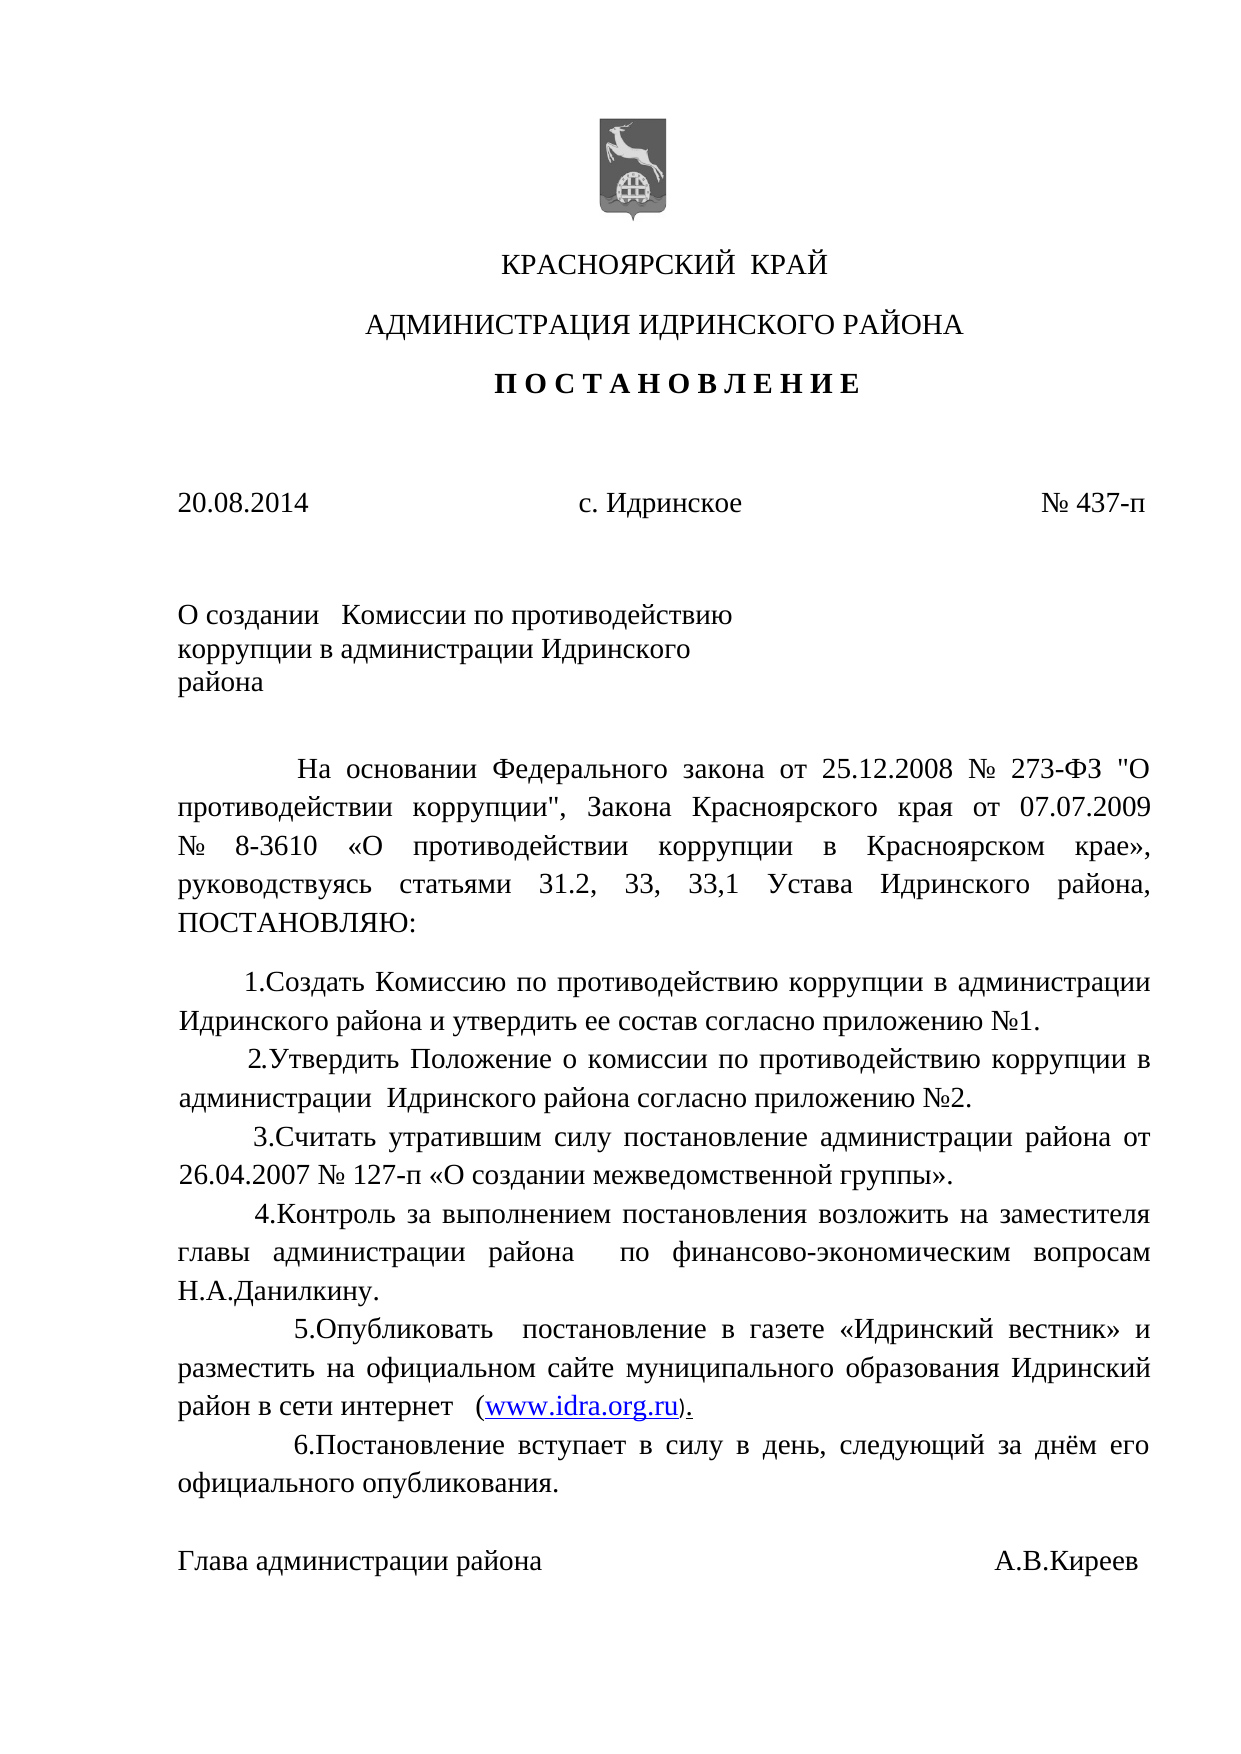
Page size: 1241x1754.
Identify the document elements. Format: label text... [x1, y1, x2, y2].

text КРАСНОЯРСКИЙ КРАЙ [177, 247, 1152, 281]
text 1.Создать Комиссию по противодействию коррупции в администрации Идринского района и утвердить ее состав согласно приложению №1. [179, 964, 1152, 1037]
text Глава администрации района А.В.Киреев [177, 1543, 1152, 1576]
text 3.Считать утратившим силу постановление администрации района от 26.04.2007 № 127-п «О создании межведомственной группы». [179, 1119, 1152, 1191]
text коррупции в администрации Идринского [177, 631, 1152, 664]
text АДМИНИСТРАЦИЯ ИДРИНСКОГО РАЙОНА [177, 307, 1152, 340]
text 5.Опубликовать постановление в газете «Идринский вестник» и разместить на официальном сайте муниципального образования Идринский район в сети интернет (www.idra.org.ru). [177, 1311, 1152, 1422]
text 2.Утвердить Положение о комиссии по противодействию коррупции в администрации Идринского района согласно приложению №2. [179, 1042, 1152, 1114]
text На основании Федерального закона от 25.12.2008 № 273-ФЗ "О противодействии коррупции", Закона Красноярского края от 07.07.2009 № 8-3610 «О противодействии коррупции в Красноярском крае», руководствуясь статьями 31.2, 33, 33,1 Устава Идринского района, ПОСТАНОВЛЯЮ: [177, 751, 1152, 939]
text 4.Контроль за выполнением постановления возложить на заместителя главы администрации района по финансово-экономическим вопросам Н.А.Данилкину. [177, 1196, 1152, 1306]
text 20.08.2014 с. Идринское № 437-п [177, 485, 1152, 518]
text района [177, 664, 1152, 698]
text 6.Постановление вступает в силу в день, следующий за днём его официального опубликования. [177, 1427, 1152, 1499]
text П О С Т А Н О В Л Е Н И Е [458, 366, 1152, 400]
text О создании Комиссии по противодействию [177, 597, 1152, 631]
